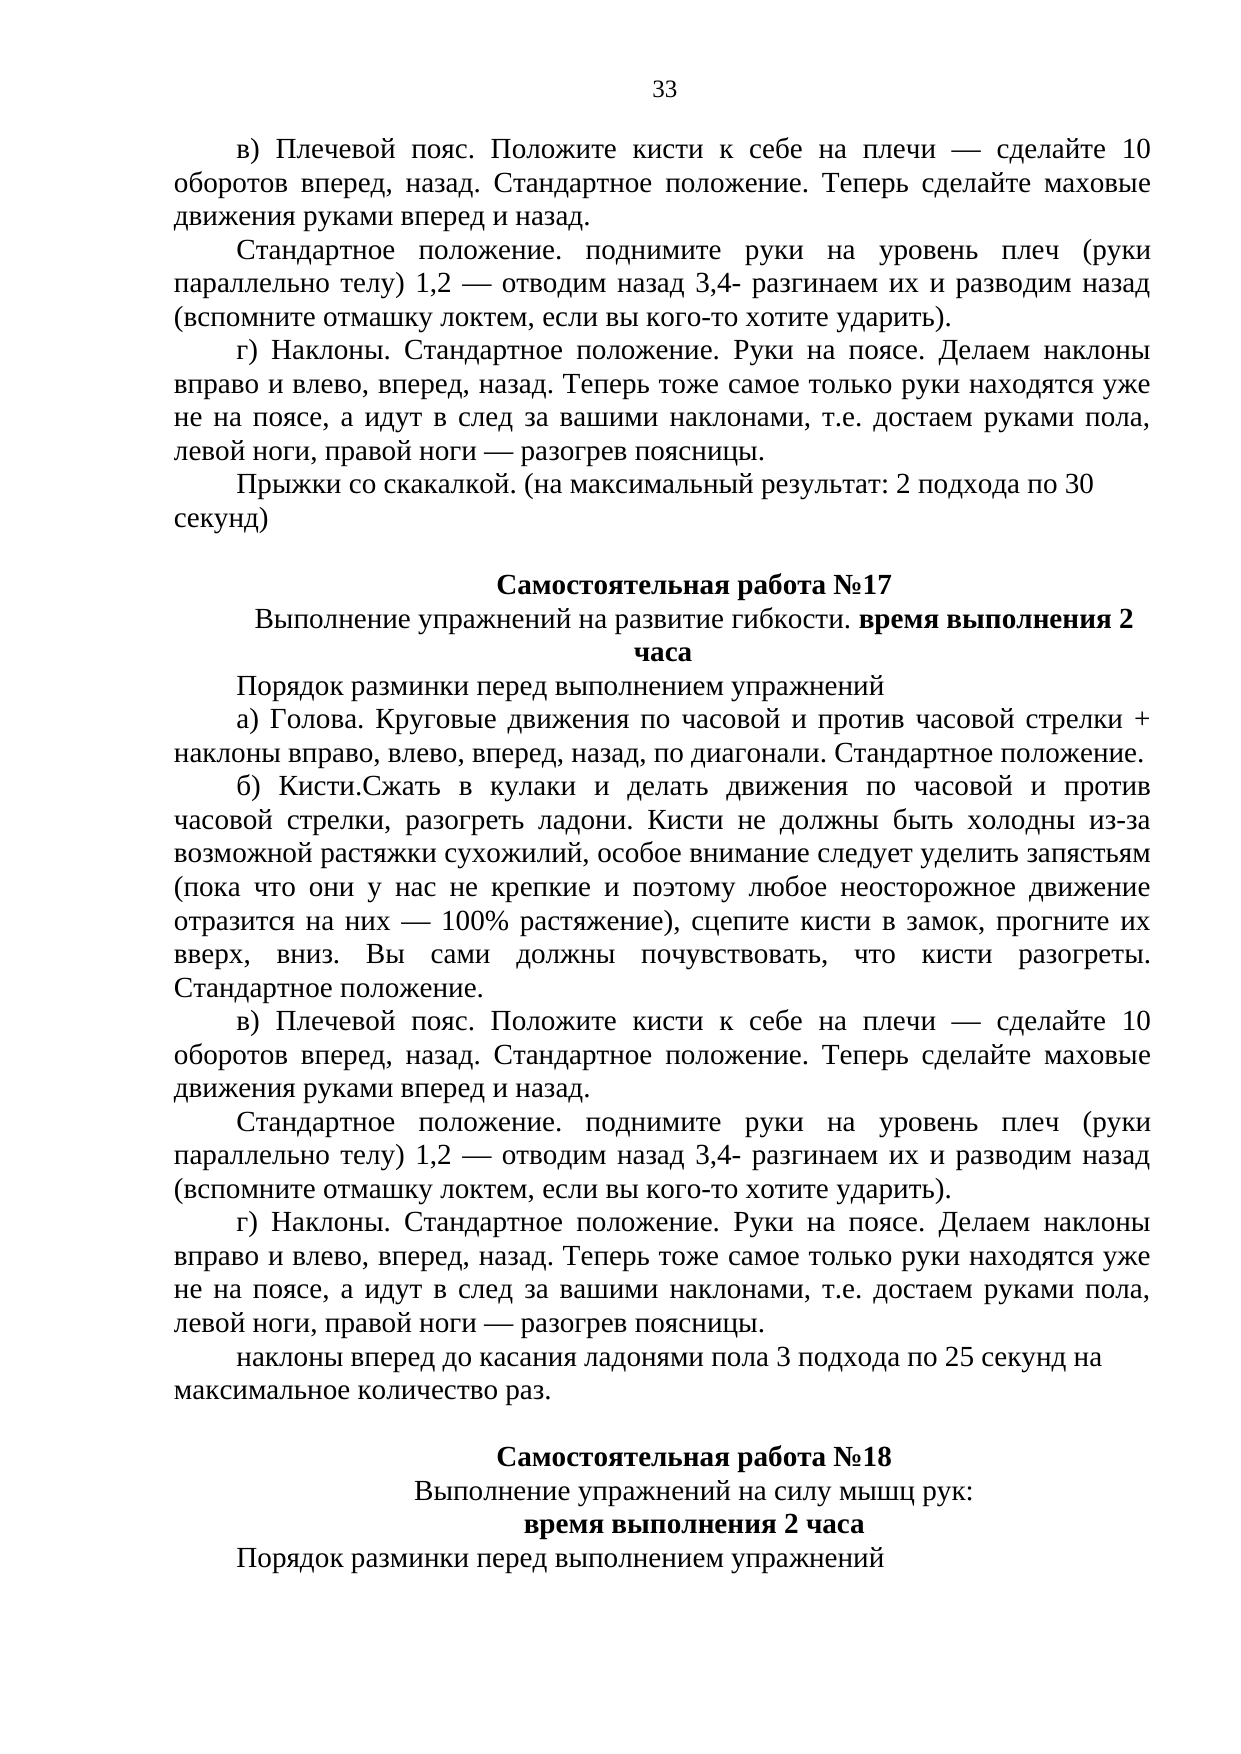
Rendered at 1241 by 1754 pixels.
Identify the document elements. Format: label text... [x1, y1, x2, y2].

text г) Наклоны. Стандартное положение. Руки на поясе. Делаем наклоны вправо и влево, вперед, назад. Теперь тоже самое только руки находятся уже не на поясе, а идут в след за вашими наклонами, т.е. достаем руками пола, левой ноги, правой ноги — разогрев поясницы. [174, 332, 1152, 467]
text Стандартное положение. поднимите руки на уровень плеч (руки параллельно телу) 1,2 — отводим назад 3,4- разгинаем их и разводим назад (вспомните отмашку локтем, если вы кого-то хотите ударить). [174, 232, 1152, 332]
text наклоны вперед до касания ладонями пола 3 подхода по 25 секунд на максимальное количество раз. [174, 1339, 1152, 1406]
text Выполнение упражнений на силу мышц рук: [174, 1473, 1152, 1506]
text Самостоятельная работа №17 [174, 567, 1152, 601]
text б) Кисти.Сжать в кулаки и делать движения по часовой и против часовой стрелки, разогреть ладони. Кисти не должны быть холодны из-за возможной растяжки сухожилий, особое внимание следует уделить запястьям (пока что они у нас не крепкие и поэтому любое неосторожное движение отразится на них — 100% растяжение), сцепите кисти в замок, прогните их вверх, вниз. Вы сами должны почувствовать, что кисти разогреты. Стандартное положение. [174, 768, 1152, 1003]
text в) Плечевой пояс. Положите кисти к себе на плечи — сделайте 10 оборотов вперед, назад. Стандартное положение. Теперь сделайте маховые движения руками вперед и назад. [174, 131, 1152, 232]
text время выполнения 2 часа [174, 1506, 1152, 1540]
text Самостоятельная работа №18 [174, 1439, 1152, 1473]
text в) Плечевой пояс. Положите кисти к себе на плечи — сделайте 10 оборотов вперед, назад. Стандартное положение. Теперь сделайте маховые движения руками вперед и назад. [174, 1003, 1152, 1104]
text Порядок разминки перед выполнением упражнений [174, 1540, 1152, 1573]
text Стандартное положение. поднимите руки на уровень плеч (руки параллельно телу) 1,2 — отводим назад 3,4- разгинаем их и разводим назад (вспомните отмашку локтем, если вы кого-то хотите ударить). [174, 1104, 1152, 1204]
text Выполнение упражнений на развитие гибкости. время выполнения 2 часа [174, 601, 1152, 668]
text г) Наклоны. Стандартное положение. Руки на поясе. Делаем наклоны вправо и влево, вперед, назад. Теперь тоже самое только руки находятся уже не на поясе, а идут в след за вашими наклонами, т.е. достаем руками пола, левой ноги, правой ноги — разогрев поясницы. [174, 1204, 1152, 1339]
text Прыжки со скакалкой. (на максимальный результат: 2 подхода по 30 секунд) [174, 467, 1152, 534]
text а) Голова. Круговые движения по часовой и против часовой стрелки + наклоны вправо, влево, вперед, назад, по диагонали. Стандартное положение. [174, 701, 1152, 768]
text Порядок разминки перед выполнением упражнений [174, 668, 1152, 701]
